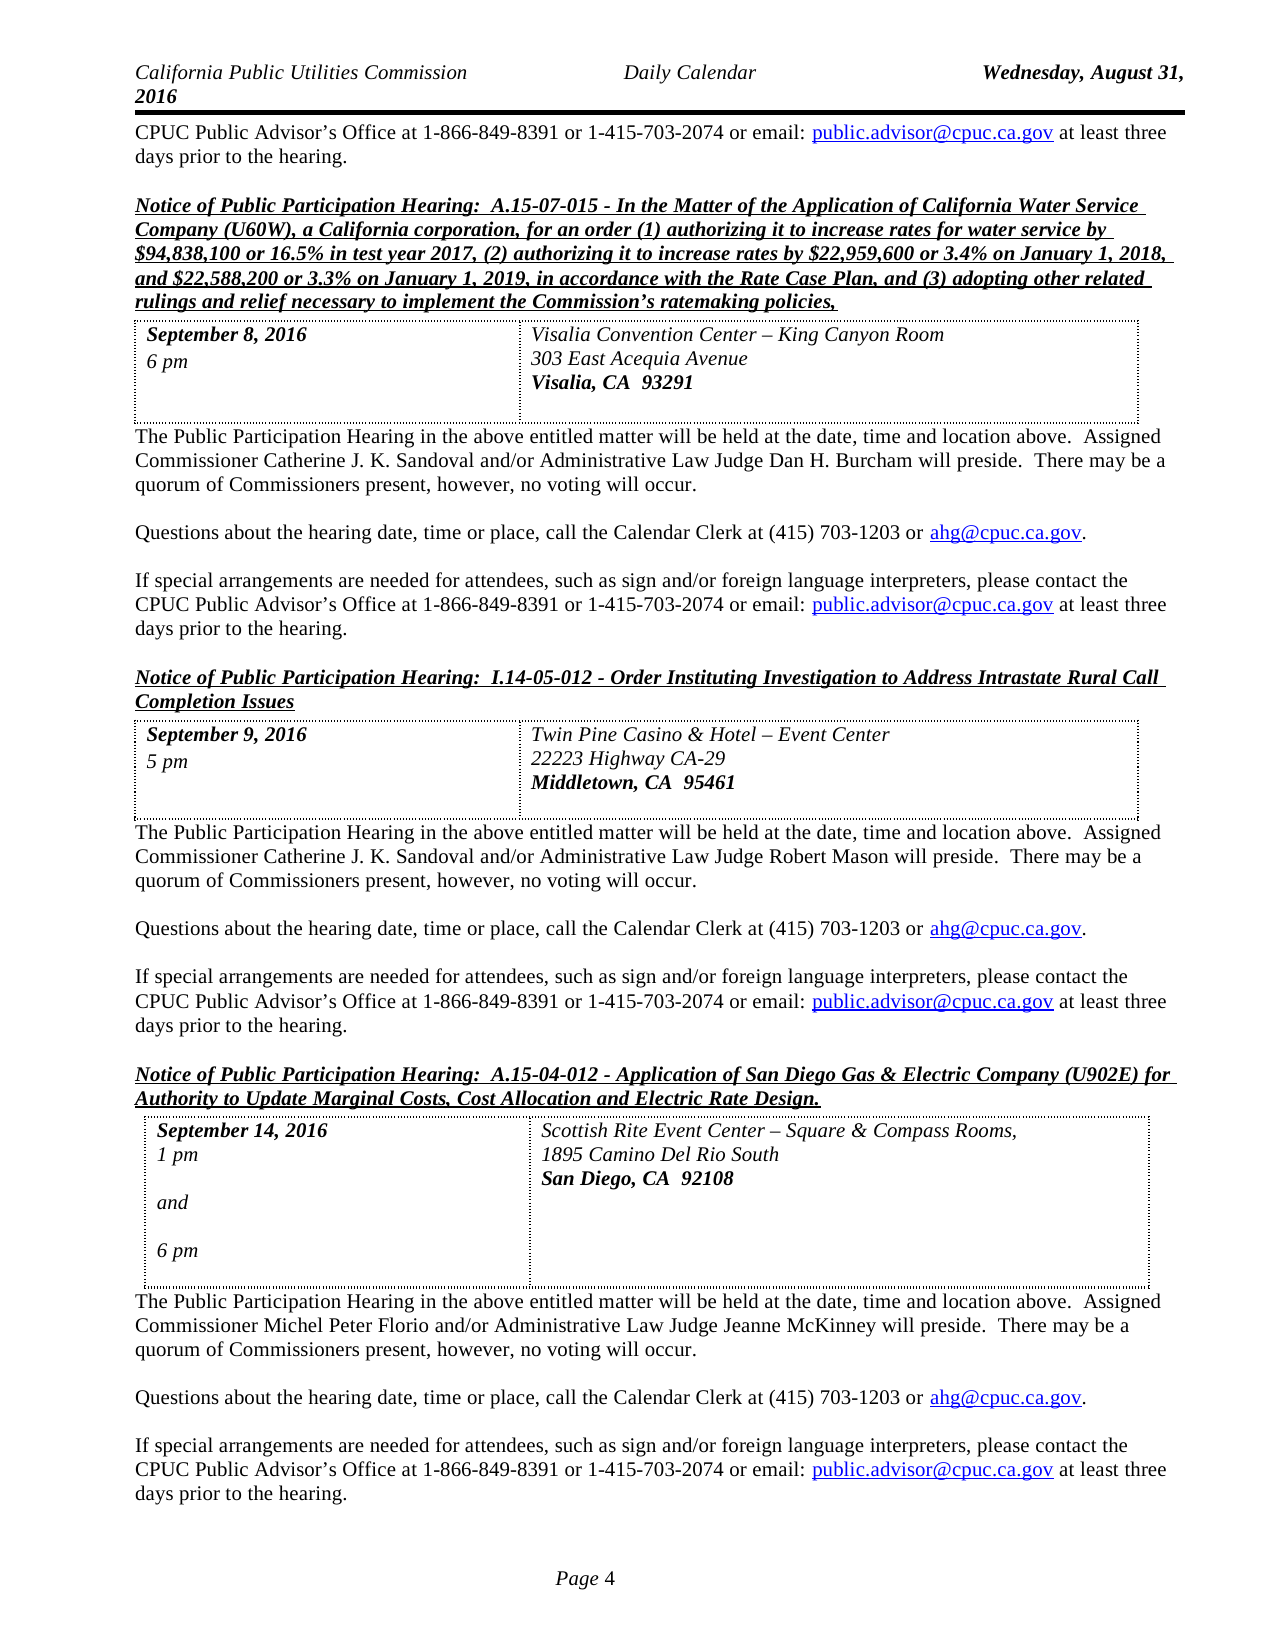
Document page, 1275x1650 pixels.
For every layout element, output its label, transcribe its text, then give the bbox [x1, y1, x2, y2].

table_header September 8, 2016 6 pm [135, 320, 519, 422]
subtitle Notice of Public Participation Hearing: I.14-05-012 - Order Instituting Investigation to Address Intrastate Rural Call Completion Issues [135, 665, 1185, 713]
table_header September 14, 2016 1 pm and 6 pm [145, 1116, 530, 1286]
text The Public Participation Hearing in the above entitled matter will be held at the date, time and location above. Assigned Commissioner Catherine J. K. Sandoval and/or Administrative Law Judge Robert Mason will preside. There may be a quorum of Commissioners present, however, no voting will occur. Questions about the hearing date, time or place, call the Calendar Clerk at (415) 703-1203 or ahg@cpuc.ca.gov. If special arrangements are needed for attendees, such as sign and/or foreign language interpreters, please contact the CPUC Public Advisor’s Office at 1-866-849-8391 or 1-415-703-2074 or email: public.advisor@cpuc.ca.gov at least three days prior to the hearing. [135, 820, 1185, 1037]
text The Public Participation Hearing in the above entitled matter will be held at the date, time and location above. Assigned Commissioner Michel Peter Florio and/or Administrative Law Judge Jeanne McKinney will preside. There may be a quorum of Commissioners present, however, no voting will occur. Questions about the hearing date, time or place, call the Calendar Clerk at (415) 703-1203 or ahg@cpuc.ca.gov. If special arrangements are needed for attendees, such as sign and/or foreign language interpreters, please contact the CPUC Public Advisor’s Office at 1-866-849-8391 or 1-415-703-2074 or email: public.advisor@cpuc.ca.gov at least three days prior to the hearing. [135, 1288, 1185, 1505]
table_header September 9, 2016 5 pm [135, 720, 519, 818]
table_header Scottish Rite Event Center – Square & Compass Rooms, 1895 Camino Del Rio South San Diego, CA 92108 [530, 1116, 1148, 1286]
table_header Visalia Convention Center – King Canyon Room 303 East Acequia Avenue Visalia, CA 93291 [520, 320, 1138, 422]
subtitle Notice of Public Participation Hearing: A.15-04-012 - Application of San Diego Gas & Electric Company (U902E) for Authority to Update Marginal Costs, Cost Allocation and Electric Rate Design. [135, 1062, 1185, 1110]
table_header Twin Pine Casino & Hotel – Event Center 22223 Highway CA-29 Middletown, CA 95461 [520, 720, 1138, 818]
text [135, 120, 1185, 168]
